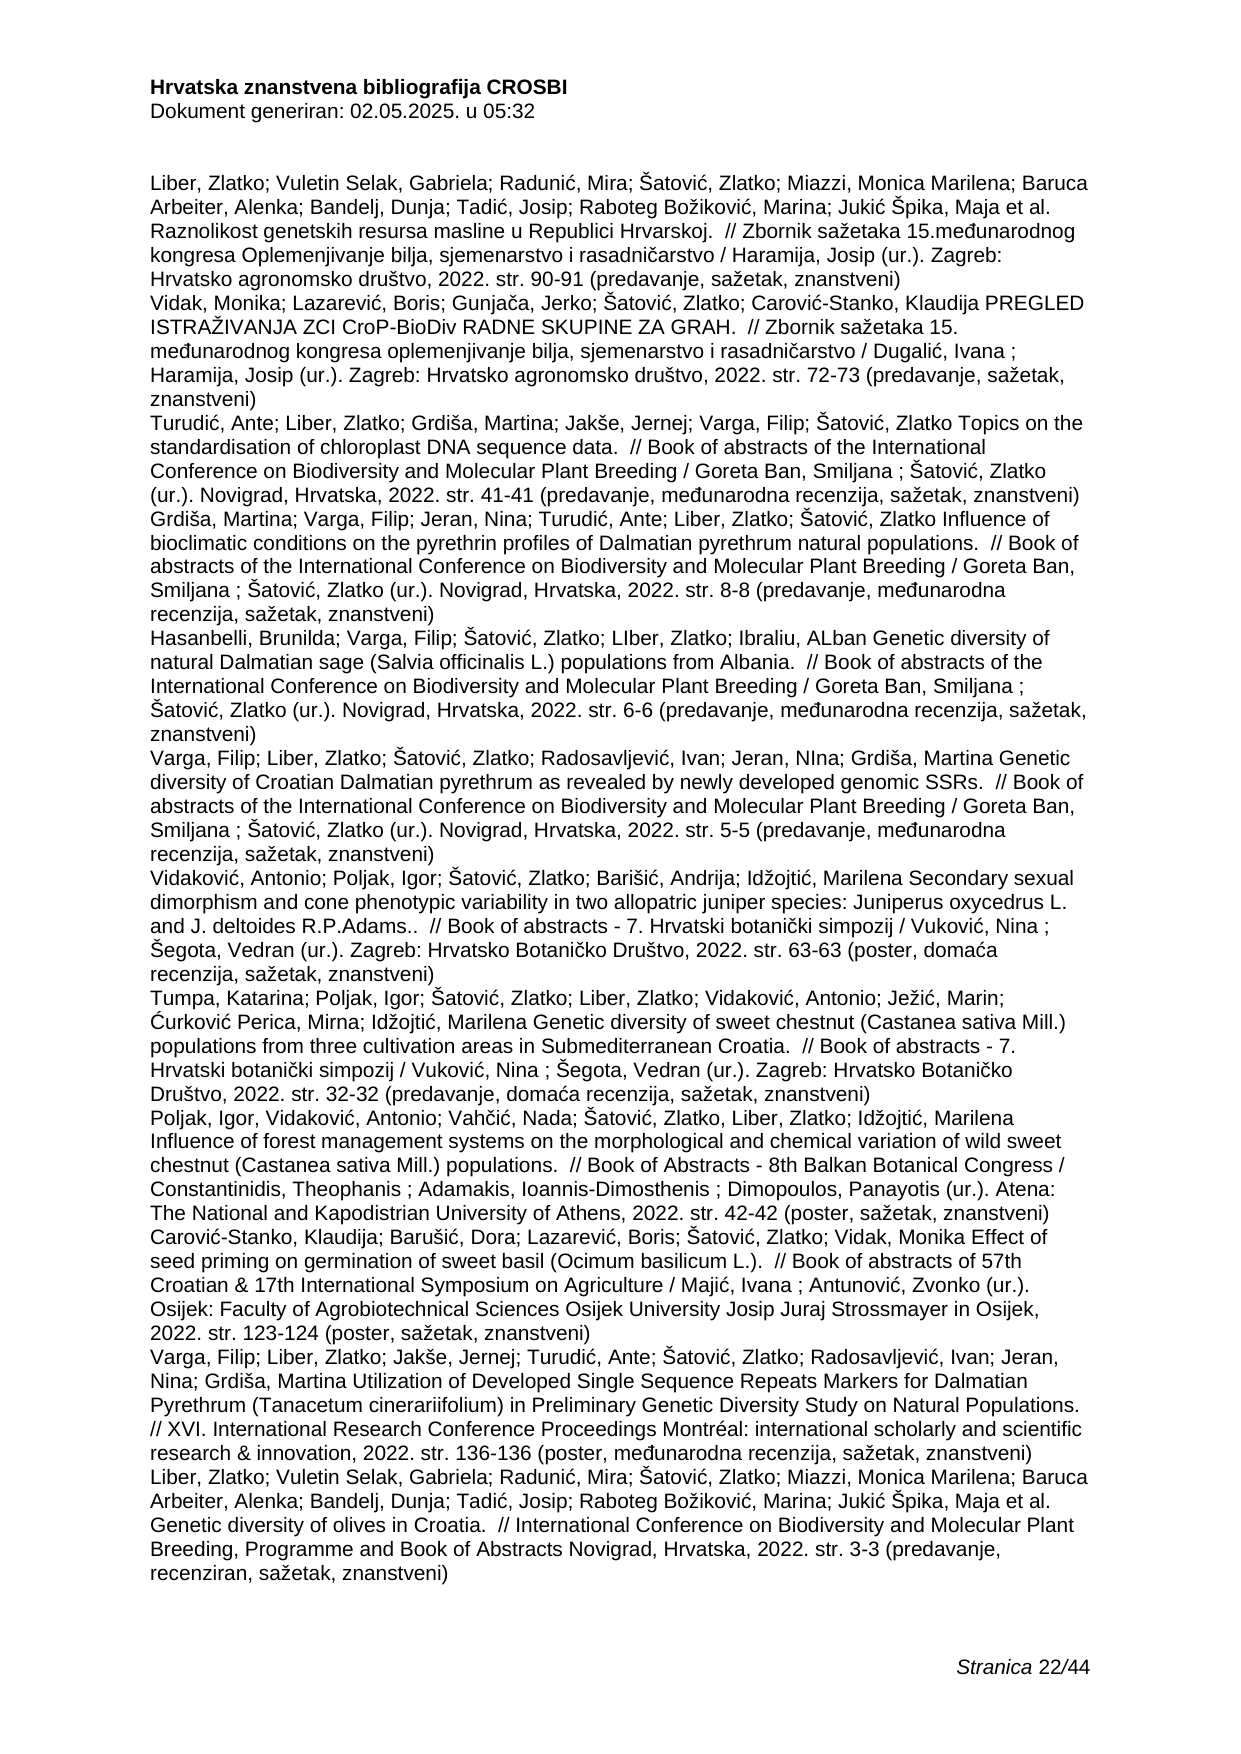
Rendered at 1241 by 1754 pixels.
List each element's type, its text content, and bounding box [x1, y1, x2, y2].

text Grdiša, Martina; Varga, Filip; Jeran, Nina; Turudić, Ante; Liber, Zlatko; Šatović, Zlatko [150, 506, 1090, 626]
text Liber, Zlatko; Vuletin Selak, Gabriela; Radunić, Mira; Šatović, Zlatko; Miazzi, Monica Marilena; Baruca Arbeiter, Alenka; Bandelj, Dunja; Tadić, Josip; Raboteg Božiković, Marina; Jukić Špika, Maja et al. [150, 1465, 1090, 1584]
text Vidaković, Antonio; Poljak, Igor; Šatović, Zlatko; Barišić, Andrija; Idžojtić, Marilena [150, 866, 1090, 986]
text Carović-Stanko, Klaudija; Barušić, Dora; Lazarević, Boris; Šatović, Zlatko; Vidak, Monika [150, 1225, 1090, 1345]
text Hasanbelli, Brunilda; Varga, Filip; Šatović, Zlatko; LIber, Zlatko; Ibraliu, ALban [150, 626, 1090, 746]
text Liber, Zlatko; Vuletin Selak, Gabriela; Radunić, Mira; Šatović, Zlatko; Miazzi, Monica Marilena; Baruca Arbeiter, Alenka; Bandelj, Dunja; Tadić, Josip; Raboteg Božiković, Marina; Jukić Špika, Maja et al. [150, 171, 1090, 291]
text Tumpa, Katarina; Poljak, Igor; Šatović, Zlatko; Liber, Zlatko; Vidaković, Antonio; Ježić, Marin; Ćurković Perica, Mirna; Idžojtić, Marilena [150, 986, 1090, 1105]
text Poljak, Igor, Vidaković, Antonio; Vahčić, Nada; Šatović, Zlatko, Liber, Zlatko; Idžojtić, Marilena [150, 1105, 1090, 1225]
text Varga, Filip; Liber, Zlatko; Jakše, Jernej; Turudić, Ante; Šatović, Zlatko; Radosavljević, Ivan; Jeran, Nina; Grdiša, Martina [150, 1345, 1090, 1465]
text Turudić, Ante; Liber, Zlatko; Grdiša, Martina; Jakše, Jernej; Varga, Filip; Šatović, Zlatko [150, 411, 1090, 506]
text Varga, Filip; Liber, Zlatko; Šatović, Zlatko; Radosavljević, Ivan; Jeran, NIna; Grdiša, Martina [150, 746, 1090, 866]
text Vidak, Monika; Lazarević, Boris; Gunjača, Jerko; Šatović, Zlatko; Carović-Stanko, Klaudija [150, 291, 1090, 411]
